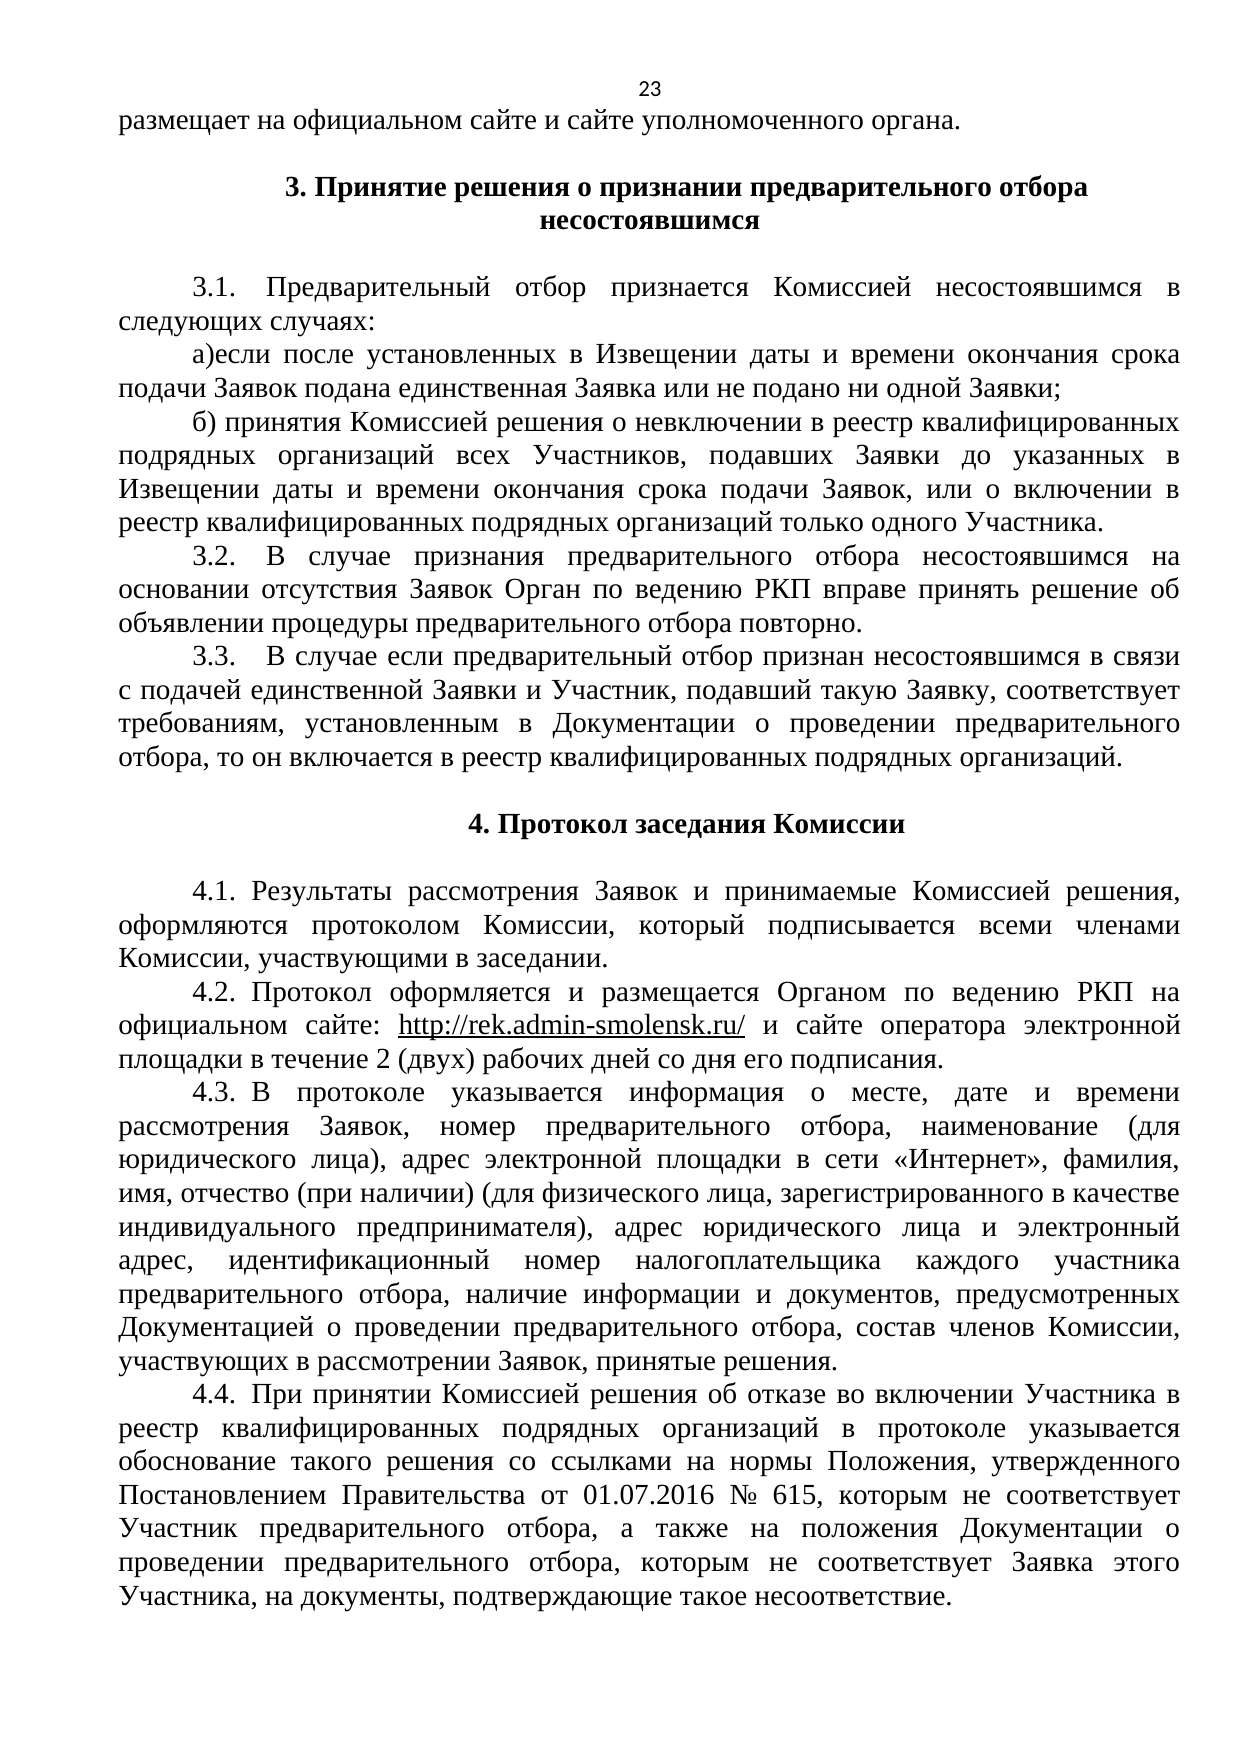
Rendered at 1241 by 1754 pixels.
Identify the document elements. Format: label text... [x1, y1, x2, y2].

list В протоколе указывается информация о месте, дате и времени рассмотрения Заявок, номер предварительного отбора, наименование (для юридического лица), адрес электронной площадки в сети «Интернет», фамилия, имя, отчество (при наличии) (для физического лица, зарегистрированного в качестве индивидуального предпринимателя), адрес юридического лица и электронный адрес, идентификационный номер налогоплательщика каждого участника предварительного отбора, наличие информации и документов, предусмотренных Документацией о проведении предварительного отбора, состав членов Комиссии, участвующих в рассмотрении Заявок, принятые решения. [118, 1074, 1181, 1376]
list Принятие решения о признании предварительного отбора несостоявшимся [118, 169, 1181, 236]
text а)если после установленных в Извещении даты и времени окончания срока подачи Заявок подана единственная Заявка или не подано ни одной Заявки; [118, 337, 1181, 404]
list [118, 102, 1181, 135]
list В случае если предварительный отбор признан несостоявшимся в связи с подачей единственной Заявки и Участник, подавший такую Заявку, соответствует требованиям, установленным в Документации о проведении предварительного отбора, то он включается в реестр квалифицированных подрядных организаций. [118, 638, 1181, 773]
list Протокол заседания Комиссии [118, 806, 1181, 840]
list Результаты рассмотрения Заявок и принимаемые Комиссией решения, оформляются протоколом Комиссии, который подписывается всеми членами Комиссии, участвующими в заседании. [118, 873, 1181, 974]
text б) принятия Комиссией решения о невключении в реестр квалифицированных подрядных организаций всех Участников, подавших Заявки до указанных в Извещении даты и времени окончания срока подачи Заявок, или о включении в реестр квалифицированных подрядных организаций только одного Участника. [118, 404, 1181, 538]
list Протокол оформляется и размещается Органом по ведению РКП на официальном сайте: http://rek.admin-smolensk.ru/ и сайте оператора электронной площадки в течение 2 (двух) рабочих дней со дня его подписания. [118, 974, 1181, 1074]
list При принятии Комиссией решения об отказе во включении Участника в реестр квалифицированных подрядных организаций в протоколе указывается обоснование такого решения со ссылками на нормы Положения, утвержденного Постановлением Правительства от 01.07.2016 № 615, которым не соответствует Участник предварительного отбора, а также на положения Документации о проведении предварительного отбора, которым не соответствует Заявка этого Участника, на документы, подтверждающие такое несоответствие. [118, 1376, 1181, 1611]
list Предварительный отбор признается Комиссией несостоявшимся в следующих случаях: [118, 269, 1181, 337]
list В случае признания предварительного отбора несостоявшимся на основании отсутствия Заявок Орган по ведению РКП вправе принять решение об объявлении процедуры предварительного отбора повторно. [118, 538, 1181, 638]
